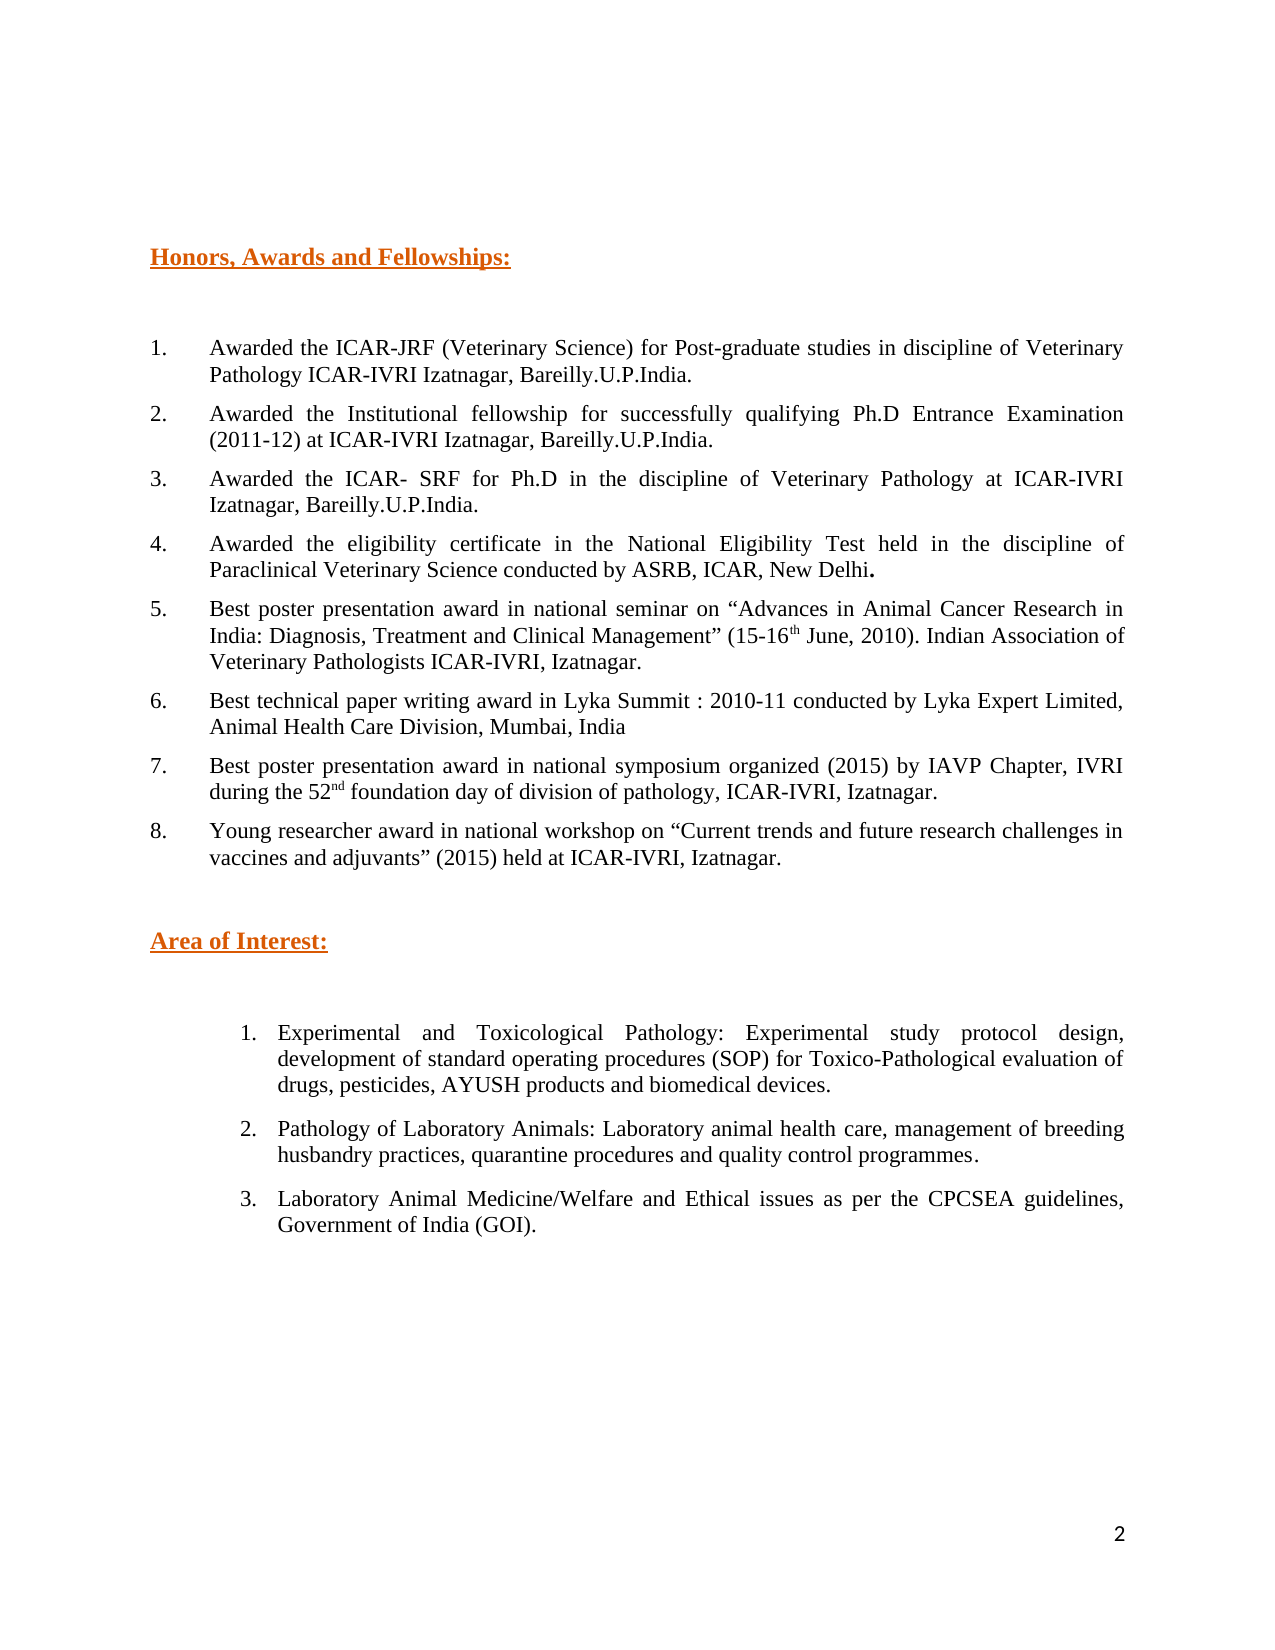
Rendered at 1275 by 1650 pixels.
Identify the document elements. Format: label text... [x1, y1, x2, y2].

list Awarded the ICAR-JRF (Veterinary Science) for Post-graduate studies in discipline of Veterinary Pathology ICAR-IVRI Izatnagar, Bareilly.U.P.India. [150, 334, 1125, 387]
text Honors, Awards and Fellowships: [150, 242, 1125, 271]
list Awarded the Institutional fellowship for successfully qualifying Ph.D Entrance Examination (2011-12) at ICAR-IVRI Izatnagar, Bareilly.U.P.India. [150, 400, 1125, 452]
list Young researcher award in national workshop on “Current trends and future research challenges in vaccines and adjuvants” (2015) held at ICAR-IVRI, Izatnagar. [150, 817, 1125, 870]
list Experimental and Toxicological Pathology: Experimental study protocol design, development of standard operating procedures (SOP) for Toxico-Pathological evaluation of drugs, pesticides, AYUSH products and biomedical devices. [240, 1018, 1125, 1098]
list Awarded the ICAR- SRF for Ph.D in the discipline of Veterinary Pathology at ICAR-IVRI Izatnagar, Bareilly.U.P.India. [150, 465, 1125, 518]
list Pathology of Laboratory Animals: Laboratory animal health care, management of breeding husbandry practices, quarantine procedures and quality control programmes. [240, 1115, 1125, 1168]
list Awarded the eligibility certificate in the National Eligibility Test held in the discipline of Paraclinical Veterinary Science conducted by ASRB, ICAR, New Delhi. [150, 530, 1125, 583]
list Best poster presentation award in national seminar on “Advances in Animal Cancer Research in India: Diagnosis, Treatment and Clinical Management” (15-16th June, 2010). Indian Association of Veterinary Pathologists ICAR-IVRI, Izatnagar. [150, 595, 1125, 674]
text Area of Interest: [150, 926, 1125, 955]
list Best poster presentation award in national symposium organized (2015) by IAVP Chapter, IVRI during the 52nd foundation day of division of pathology, ICAR-IVRI, Izatnagar. [150, 752, 1125, 805]
list Laboratory Animal Medicine/Welfare and Ethical issues as per the CPCSEA guidelines, Government of India (GOI). [240, 1185, 1125, 1238]
list Best technical paper writing award in Lyka Summit : 2010-11 conducted by Lyka Expert Limited, Animal Health Care Division, Mumbai, India [150, 687, 1125, 739]
